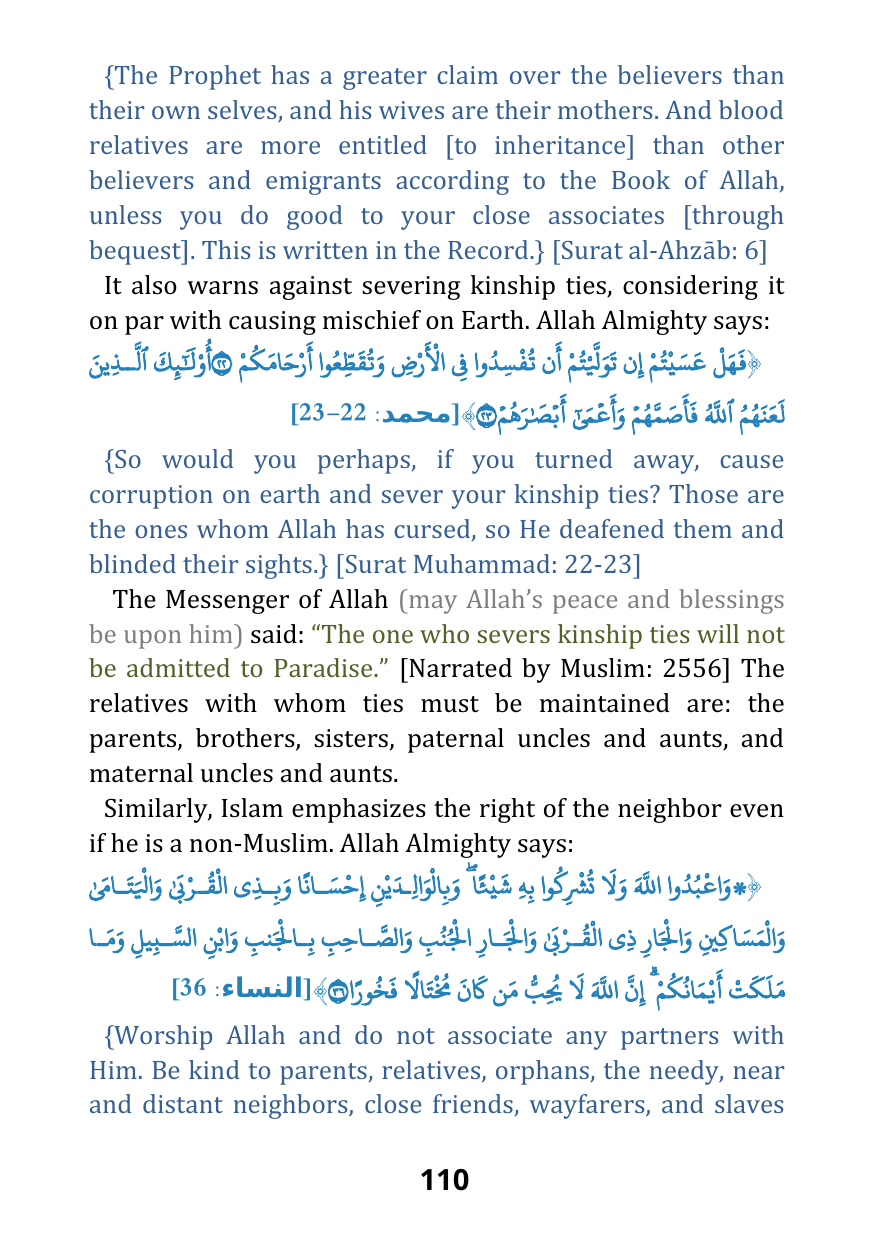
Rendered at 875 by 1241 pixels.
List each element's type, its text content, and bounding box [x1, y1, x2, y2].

text ﴿۞وَاعْبُدُوا اللَّهَ وَلَا تُشْرِكُوا بِهِ شَيْئًا ۖ وَبِالْوَالِدَيْنِ إِحْسَانًا وَبِذِي الْقُرْبَىٰ وَالْيَتَامَىٰ وَالْمَسَاكِينِ وَالْجَارِ ذِي الْقُرْبَىٰ وَالْجَارِ الْجُنُبِ وَالصَّاحِبِ بِالْجَنبِ وَابْنِ السَّبِيلِ وَمَا مَلَكَتْ أَيْمَانُكُمْ ۗ إِنَّ اللَّهَ لَا يُحِبُّ مَن كَانَ مُخْتَالًا فَخُورًا٣٦﴾[النساء: 36] [89, 862, 785, 914]
text {The Prophet has a greater claim over the believers than their own selves, and his wives are their mothers. And blood relatives are more entitled [to inheritance] than other believers and emigrants according to the Book of Allah, unless you do good to your close associates [through bequest]. This is written in the Record.} [Surat al-Ahzāb: 6] [89, 59, 785, 265]
text ﴿فَهَلْ عَسَيْتُمْ إِن تَوَلَّيْتُمْ أَن تُفْسِدُوا فِي الْأَرْضِ وَتُقَطِّعُوا أَرْحَامَكُمْ ٢٢أُوْلَٰٓئِكَ ٱلَّذِينَ لَعَنَهُمُ ٱللَّهُ فَأَصَمَّهُمۡ وَأَعۡمَىٰٓ أَبۡصَٰرَهُمۡ٢٣﴾[محمد: 22-23] [89, 338, 785, 438]
text The Messenger of Allah (may Allah’s peace and blessings be upon him) said: “The one who severs kinship ties will not be admitted to Paradise.” [Narrated by Muslim: 2556] The relatives with whom ties must be maintained are: the parents, brothers, sisters, paternal uncles and aunts, and maternal uncles and aunts. [89, 582, 785, 789]
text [89, 1018, 785, 1120]
text ﴿۞وَاعْبُدُوا اللَّهَ وَلَا تُشْرِكُوا بِهِ شَيْئًا ۖ وَبِالْوَالِدَيْنِ إِحْسَانًا وَبِذِي الْقُرْبَىٰ وَالْيَتَامَىٰ وَالْمَسَاكِينِ وَالْجَارِ ذِي الْقُرْبَىٰ وَالْجَارِ الْجُنُبِ وَالصَّاحِبِ بِالْجَنبِ وَابْنِ السَّبِيلِ وَمَا مَلَكَتْ أَيْمَانُكُمْ ۗ إِنَّ اللَّهَ لَا يُحِبُّ مَن كَانَ مُخْتَالًا فَخُورًا٣٦﴾[النساء: 36] [89, 961, 785, 1014]
text Similarly, Islam emphasizes the right of the neighbor even if he is a non-Muslim. Allah Almighty says: [89, 792, 785, 858]
text {So would you perhaps, if you turned away, cause corruption on earth and sever your kinship ties? Those are the ones whom Allah has cursed, so He deafened them and blinded their sights.} [Surat Muhammad: 22-23] [89, 443, 785, 579]
text It also warns against severing kinship ties, considering it on par with causing mischief on Earth. Allah Almighty says: [89, 268, 785, 335]
